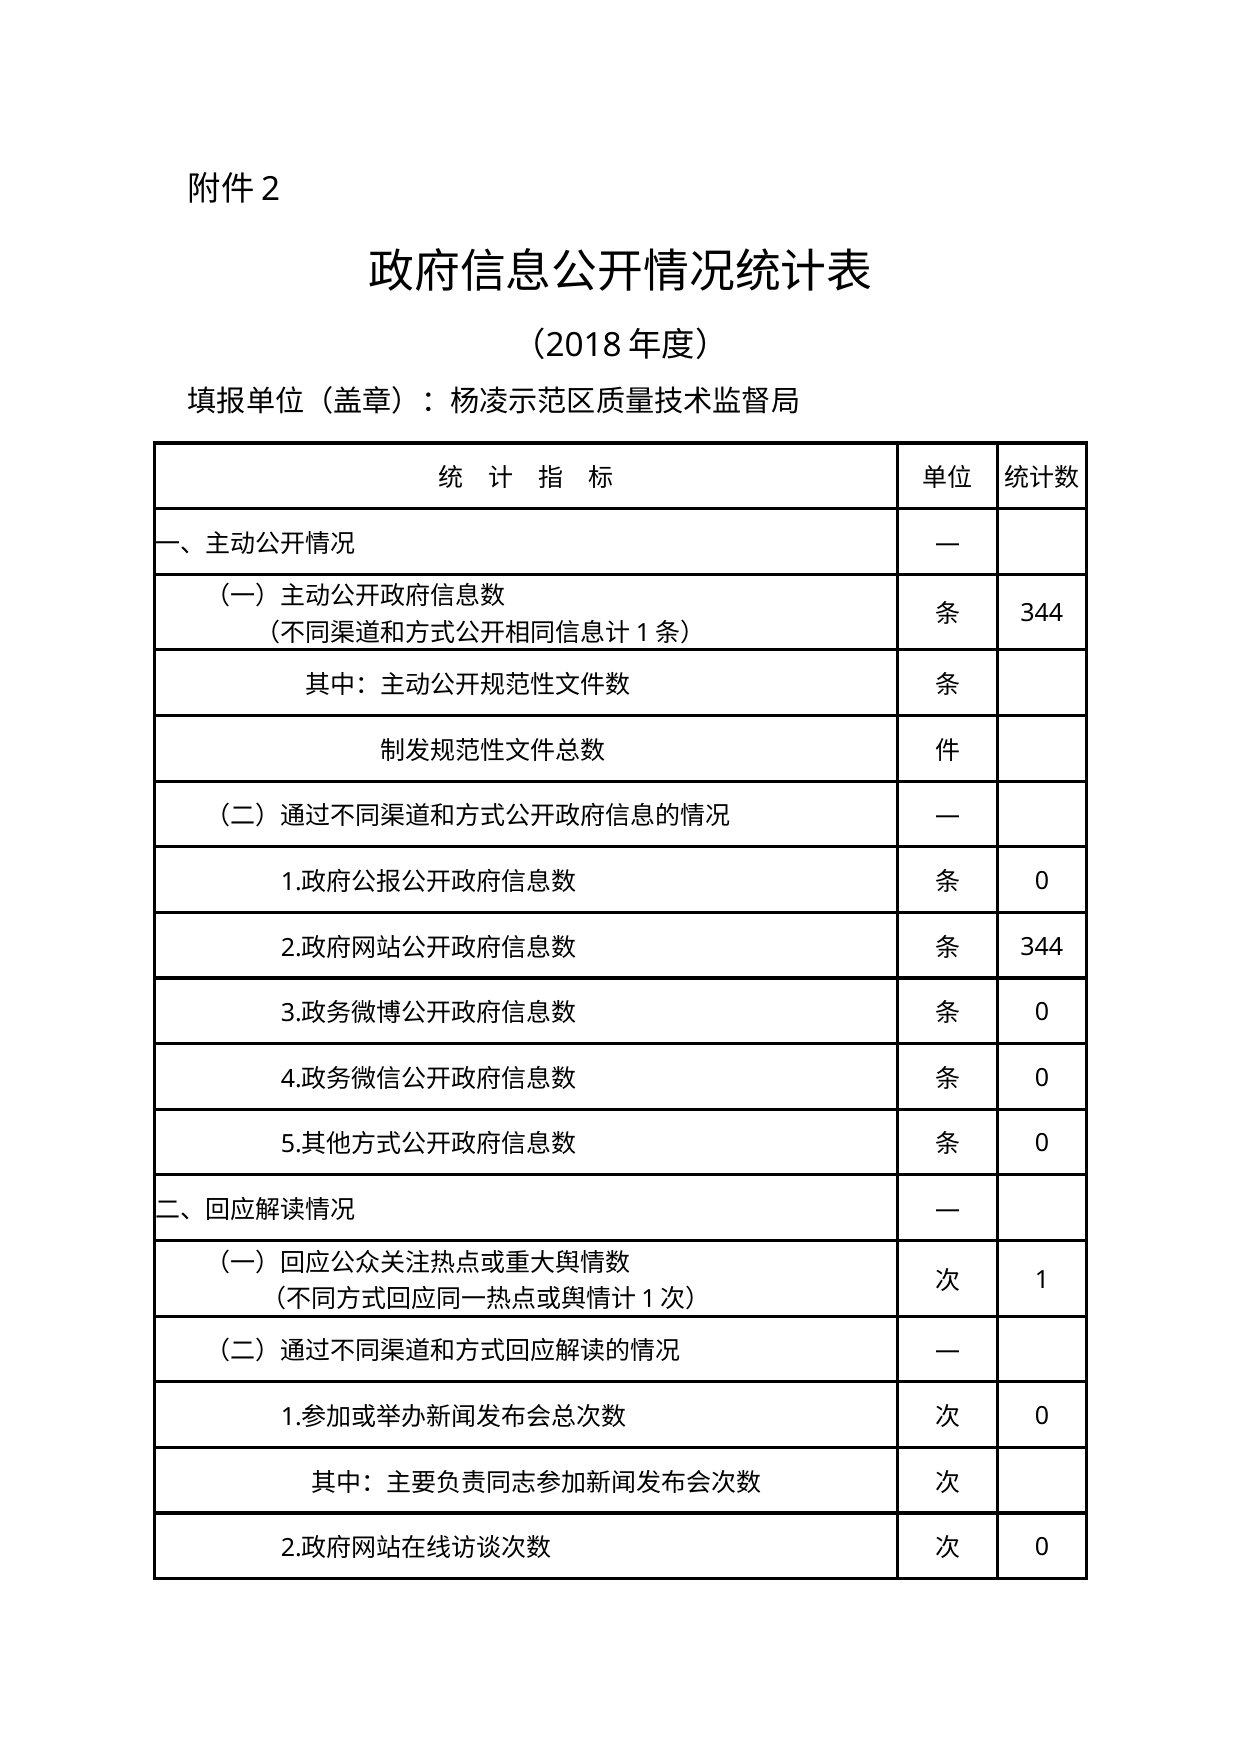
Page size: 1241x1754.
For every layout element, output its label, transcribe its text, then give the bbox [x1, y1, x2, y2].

table_cell 一、主动公开情况 [156, 510, 896, 573]
table_cell 次 [899, 1383, 996, 1446]
table_cell 0 [999, 1515, 1085, 1577]
table_cell 条 [899, 651, 996, 714]
table_cell [999, 1449, 1085, 1511]
table_cell 条 [899, 1111, 996, 1173]
table_cell — [899, 510, 996, 573]
table_cell 0 [999, 1045, 1085, 1108]
text 政府信息公开情况统计表 [187, 234, 1053, 301]
table_cell — [899, 783, 996, 845]
text （2018年度） [187, 317, 1053, 366]
table_cell 1.参加或举办新闻发布会总次数 [156, 1383, 896, 1446]
table_cell 次 [899, 1449, 996, 1511]
text 填报单位（盖章）：杨凌示范区质量技术监督局 [187, 378, 1053, 420]
table_cell [999, 783, 1085, 845]
table_cell 2.政府网站公开政府信息数 [156, 914, 896, 976]
table_cell 0 [999, 980, 1085, 1042]
table_cell 4.政务微信公开政府信息数 [156, 1045, 896, 1108]
table_cell 制发规范性文件总数 [156, 717, 896, 779]
table_cell 件 [899, 717, 996, 779]
table_cell [999, 1318, 1085, 1380]
table_cell [999, 651, 1085, 714]
table_cell （一）主动公开政府信息数 （不同渠道和方式公开相同信息计1条） [156, 576, 896, 648]
table_cell 次 [899, 1515, 996, 1577]
table_cell [999, 510, 1085, 573]
table_cell — [899, 1318, 996, 1380]
table_cell （二）通过不同渠道和方式回应解读的情况 [156, 1318, 896, 1380]
table_cell [999, 1176, 1085, 1239]
table_cell 2.政府网站在线访谈次数 [156, 1515, 896, 1577]
table_cell 0 [999, 848, 1085, 911]
table_cell 条 [899, 914, 996, 976]
table_cell [999, 717, 1085, 779]
table_cell （二）通过不同渠道和方式公开政府信息的情况 [156, 783, 896, 845]
table_cell 0 [999, 1111, 1085, 1173]
table_cell （一）回应公众关注热点或重大舆情数 （不同方式回应同一热点或舆情计1次） [156, 1242, 896, 1314]
table_cell 5.其他方式公开政府信息数 [156, 1111, 896, 1173]
table_cell 344 [999, 914, 1085, 976]
table_cell 二、回应解读情况 [156, 1176, 896, 1239]
table_cell 3.政务微博公开政府信息数 [156, 980, 896, 1042]
table_cell 条 [899, 848, 996, 911]
table_cell 其中：主要负责同志参加新闻发布会次数 [156, 1449, 896, 1511]
table_cell 条 [899, 1045, 996, 1108]
table_cell — [899, 1176, 996, 1239]
text 附件2 [187, 162, 1053, 210]
table_cell 条 [899, 980, 996, 1042]
table_header 统计数 [999, 445, 1085, 507]
table_cell 0 [999, 1383, 1085, 1446]
table_header 统 计 指 标 [156, 445, 896, 507]
table_cell 条 [899, 576, 996, 648]
table_cell 1.政府公报公开政府信息数 [156, 848, 896, 911]
table_cell 344 [999, 576, 1085, 648]
table_cell 次 [899, 1242, 996, 1314]
table_cell 1 [999, 1242, 1085, 1314]
table_header 单位 [899, 445, 996, 507]
table_cell 其中：主动公开规范性文件数 [156, 651, 896, 714]
